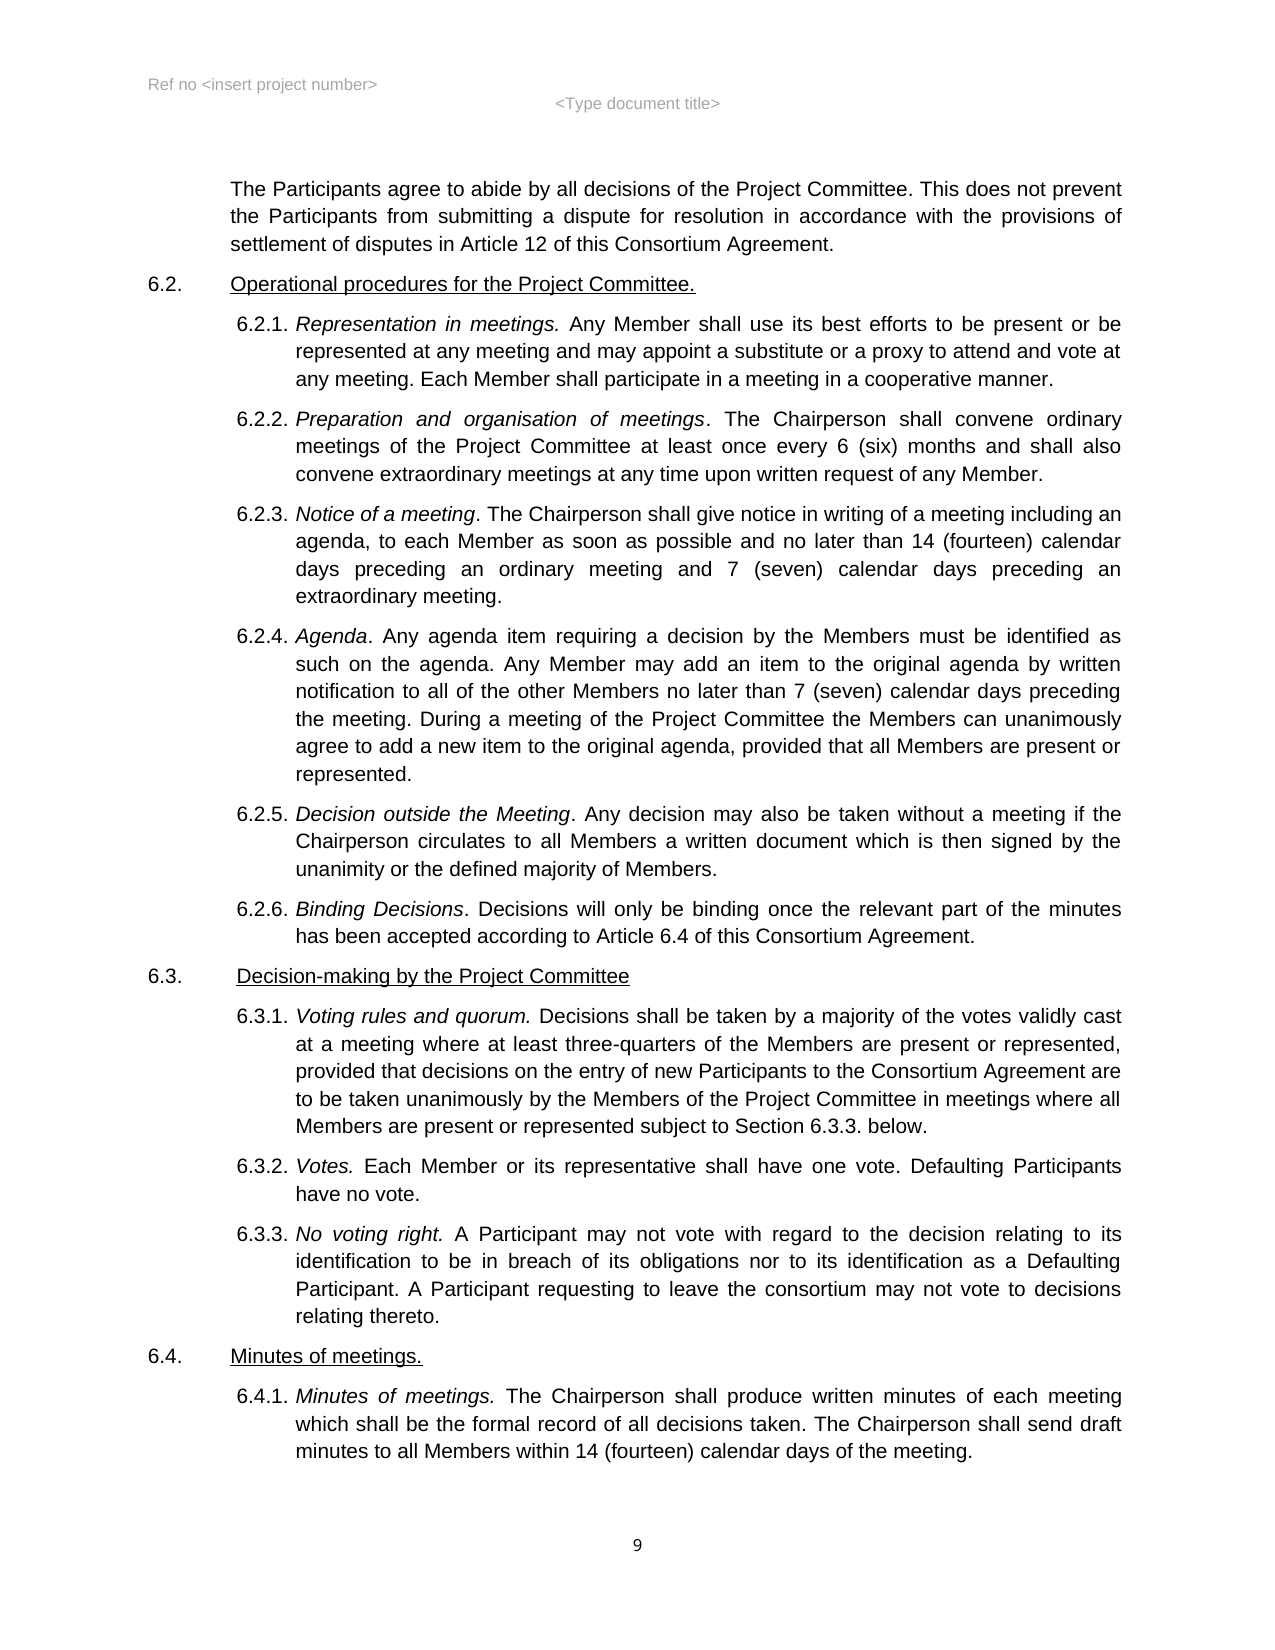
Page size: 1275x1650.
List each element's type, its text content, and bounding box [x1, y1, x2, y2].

list Preparation and organisation of meetings. The Chairperson shall convene ordinary meetings of the Project Committee at least once every 6 (six) months and shall also convene extraordinary meetings at any time upon written request of any Member. [236, 407, 1123, 486]
list Agenda. Any agenda item requiring a decision by the Members must be identified as such on the agenda. Any Member may add an item to the original agenda by written notification to all of the other Members no later than 7 (seven) calendar days preceding the meeting. During a meeting of the Project Committee the Members can unanimously agree to add a new item to the original agenda, provided that all Members are present or represented. [236, 624, 1123, 786]
list The Participants agree to abide by all decisions of the Project Committee. This does not prevent the Participants from submitting a dispute for resolution in accordance with the provisions of settlement of disputes in Article 12 of this Consortium Agreement. [230, 177, 1123, 256]
list Binding Decisions. Decisions will only be binding once the relevant part of the minutes has been accepted according to Article 6.4 of this Consortium Agreement. [236, 897, 1123, 948]
list Votes. Each Member or its representative shall have one vote. Defaulting Participants have no vote. [236, 1154, 1123, 1206]
list Representation in meetings. Any Member shall use its best efforts to be present or be represented at any meeting and may appoint a substitute or a proxy to attend and vote at any meeting. Each Member shall participate in a meeting in a cooperative manner. [236, 312, 1123, 391]
list No voting right. A Participant may not vote with regard to the decision relating to its identification to be in breach of its obligations nor to its identification as a Defaulting Participant. A Participant requesting to leave the consortium may not vote to decisions relating thereto. [236, 1222, 1123, 1328]
list Decision-making by the Project Committee [148, 964, 1123, 988]
list Voting rules and quorum. Decisions shall be taken by a majority of the votes validly cast at a meeting where at least three-quarters of the Members are present or represented, provided that decisions on the entry of new Participants to the Consortium Agreement are to be taken unanimously by the Members of the Project Committee in meetings where all Members are present or represented subject to Section 6.3.3. below. [236, 1004, 1123, 1138]
list Notice of a meeting. The Chairperson shall give notice in writing of a meeting including an agenda, to each Member as soon as possible and no later than 14 (fourteen) calendar days preceding an ordinary meeting and 7 (seven) calendar days preceding an extraordinary meeting. [236, 502, 1123, 608]
list Operational procedures for the Project Committee. [148, 272, 1123, 296]
list Minutes of meetings. The Chairperson shall produce written minutes of each meeting which shall be the formal record of all decisions taken. The Chairperson shall send draft minutes to all Members within 14 (fourteen) calendar days of the meeting. [236, 1384, 1123, 1463]
list Decision outside the Meeting. Any decision may also be taken without a meeting if the Chairperson circulates to all Members a written document which is then signed by the unanimity or the defined majority of Members. [236, 802, 1123, 881]
list Minutes of meetings. [148, 1344, 1123, 1368]
